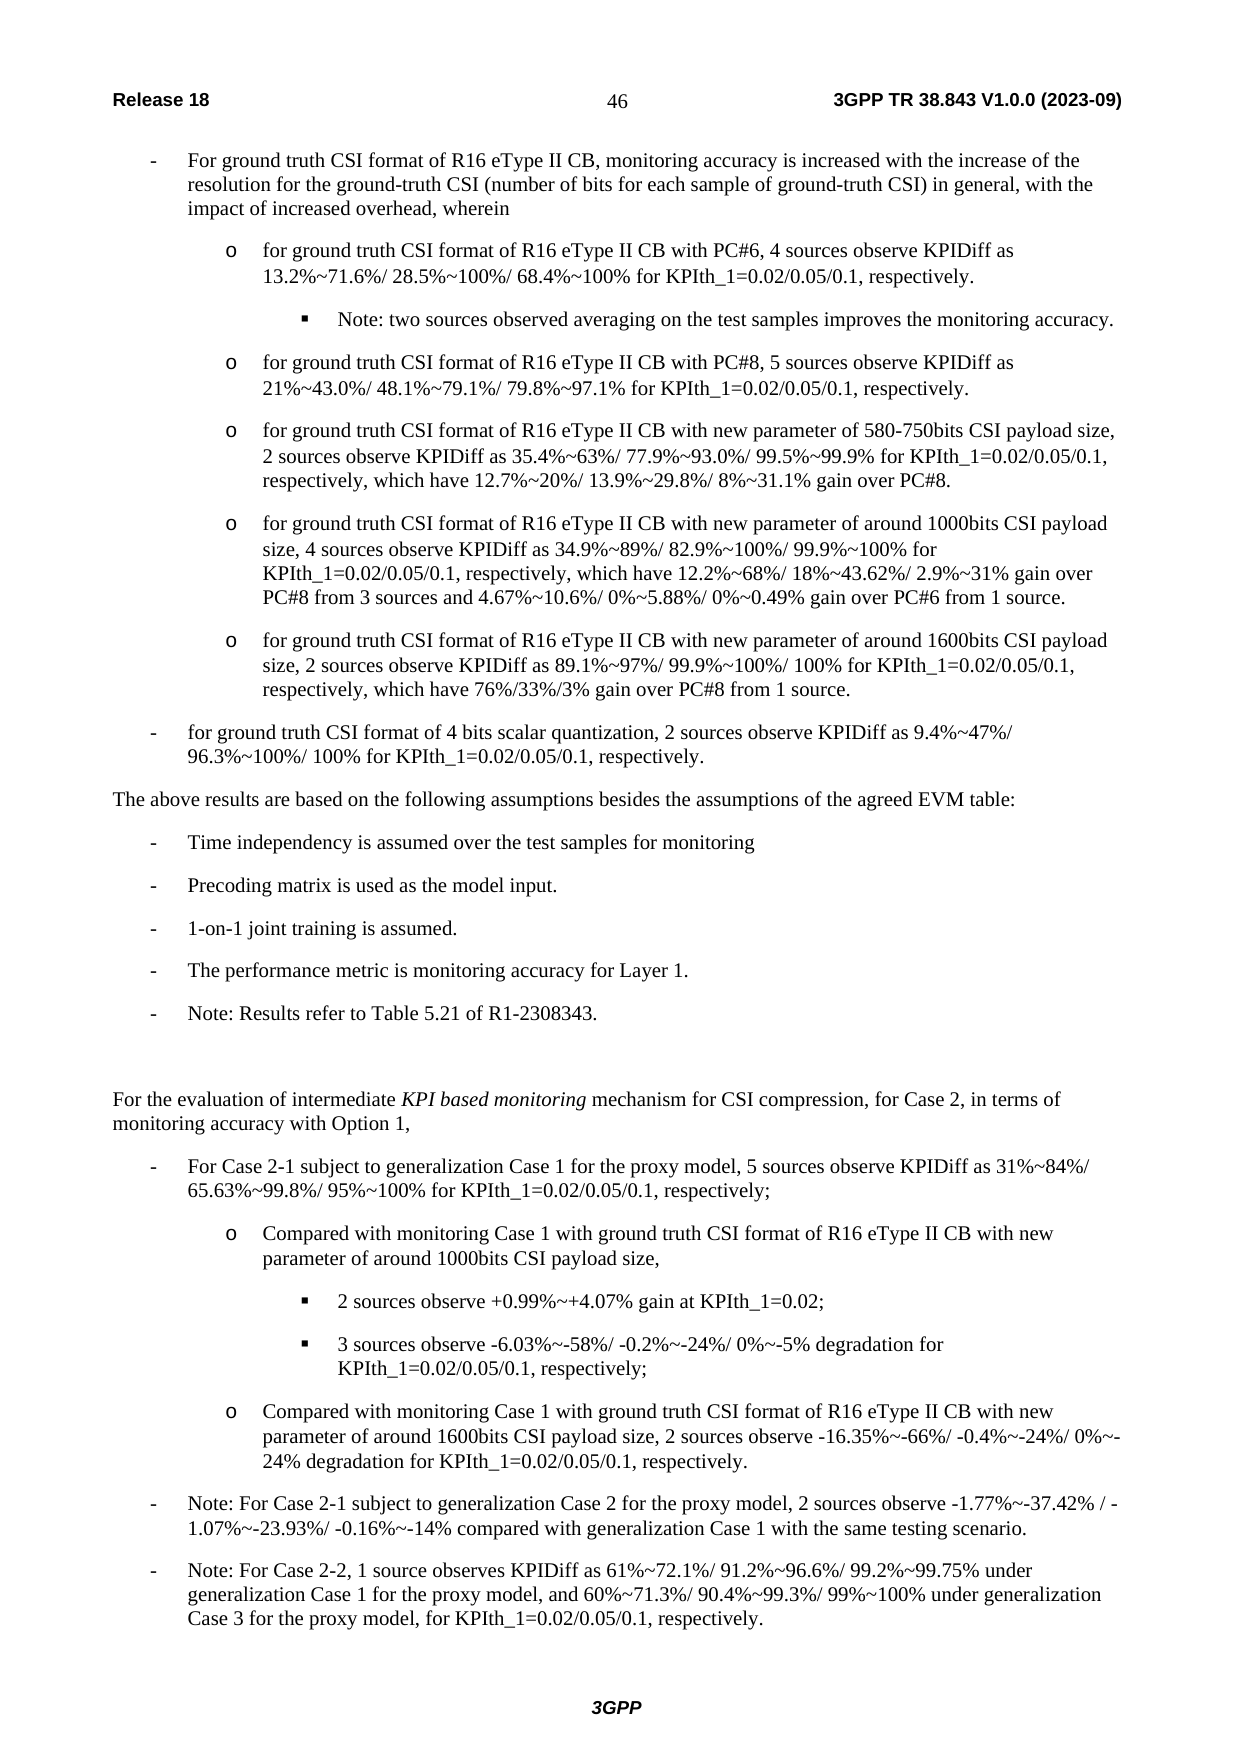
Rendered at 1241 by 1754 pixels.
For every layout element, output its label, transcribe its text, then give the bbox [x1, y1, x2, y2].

list Note: For Case 2-1 subject to generalization Case 2 for the proxy model, 2 sources observe -1.77%~-37.42% / -1.07%~-23.93%/ -0.16%~-14% compared with generalization Case 1 with the same testing scenario. [150, 1491, 1122, 1539]
list Compared with monitoring Case 1 with ground truth CSI format of R16 eType II CB with new parameter of around 1000bits CSI payload size, [225, 1221, 1122, 1270]
list for ground truth CSI format of R16 eType II CB with PC#6, 4 sources observe KPIDiff as 13.2%~71.6%/ 28.5%~100%/ 68.4%~100% for KPIth_1=0.02/0.05/0.1, respectively. [225, 238, 1122, 288]
list for ground truth CSI format of R16 eType II CB with new parameter of 580-750bits CSI payload size, 2 sources observe KPIDiff as 35.4%~63%/ 77.9%~93.0%/ 99.5%~99.9% for KPIth_1=0.02/0.05/0.1, respectively, which have 12.7%~20%/ 13.9%~29.8%/ 8%~31.1% gain over PC#8. [225, 418, 1122, 492]
list The performance metric is monitoring accuracy for Layer 1. [150, 958, 1122, 982]
list for ground truth CSI format of R16 eType II CB with new parameter of around 1000bits CSI payload size, 4 sources observe KPIDiff as 34.9%~89%/ 82.9%~100%/ 99.9%~100% for KPIth_1=0.02/0.05/0.1, respectively, which have 12.2%~68%/ 18%~43.62%/ 2.9%~31% gain over PC#8 from 3 sources and 4.67%~10.6%/ 0%~5.88%/ 0%~0.49% gain over PC#6 from 1 source. [225, 511, 1122, 609]
list for ground truth CSI format of 4 bits scalar quantization, 2 sources observe KPIDiff as 9.4%~47%/ 96.3%~100%/ 100% for KPIth_1=0.02/0.05/0.1, respectively. [150, 720, 1122, 768]
list For ground truth CSI format of R16 eType II CB, monitoring accuracy is increased with the increase of the resolution for the ground-truth CSI (number of bits for each sample of ground-truth CSI) in general, with the impact of increased overhead, wherein [150, 147, 1122, 220]
list 1-on-1 joint training is assumed. [150, 916, 1122, 939]
list Note: For Case 2-2, 1 source observes KPIDiff as 61%~72.1%/ 91.2%~96.6%/ 99.2%~99.75% under generalization Case 1 for the proxy model, and 60%~71.3%/ 90.4%~99.3%/ 99%~100% under generalization Case 3 for the proxy model, for KPIth_1=0.02/0.05/0.1, respectively. [150, 1558, 1122, 1630]
list for ground truth CSI format of R16 eType II CB with PC#8, 5 sources observe KPIDiff as 21%~43.0%/ 48.1%~79.1%/ 79.8%~97.1% for KPIth_1=0.02/0.05/0.1, respectively. [225, 350, 1122, 399]
list For Case 2-1 subject to generalization Case 1 for the proxy model, 5 sources observe KPIDiff as 31%~84%/ 65.63%~99.8%/ 95%~100% for KPIth_1=0.02/0.05/0.1, respectively; [150, 1154, 1122, 1202]
list Note: Results refer to Table 5.21 of R1-2308343. [150, 1001, 1122, 1025]
text The above results are based on the following assumptions besides the assumptions of the agreed EVM table: [112, 787, 1122, 811]
list Note: two sources observed averaging on the test samples improves the monitoring accuracy. [300, 307, 1122, 331]
list Compared with monitoring Case 1 with ground truth CSI format of R16 eType II CB with new parameter of around 1600bits CSI payload size, 2 sources observe -16.35%~-66%/ -0.4%~-24%/ 0%~-24% degradation for KPIth_1=0.02/0.05/0.1, respectively. [225, 1399, 1122, 1473]
list for ground truth CSI format of R16 eType II CB with new parameter of around 1600bits CSI payload size, 2 sources observe KPIDiff as 89.1%~97%/ 99.9%~100%/ 100% for KPIth_1=0.02/0.05/0.1, respectively, which have 76%/33%/3% gain over PC#8 from 1 source. [225, 628, 1122, 701]
list Precoding matrix is used as the model input. [150, 873, 1122, 897]
list 3 sources observe -6.03%~-58%/ -0.2%~-24%/ 0%~-5% degradation for KPIth_1=0.02/0.05/0.1, respectively; [300, 1332, 1122, 1380]
text For the evaluation of intermediate KPI based monitoring mechanism for CSI compression, for Case 2, in terms of monitoring accuracy with Option 1, [112, 1087, 1122, 1135]
list 2 sources observe +0.99%~+4.07% gain at KPIth_1=0.02; [300, 1289, 1122, 1313]
list Time independency is assumed over the test samples for monitoring [150, 830, 1122, 854]
